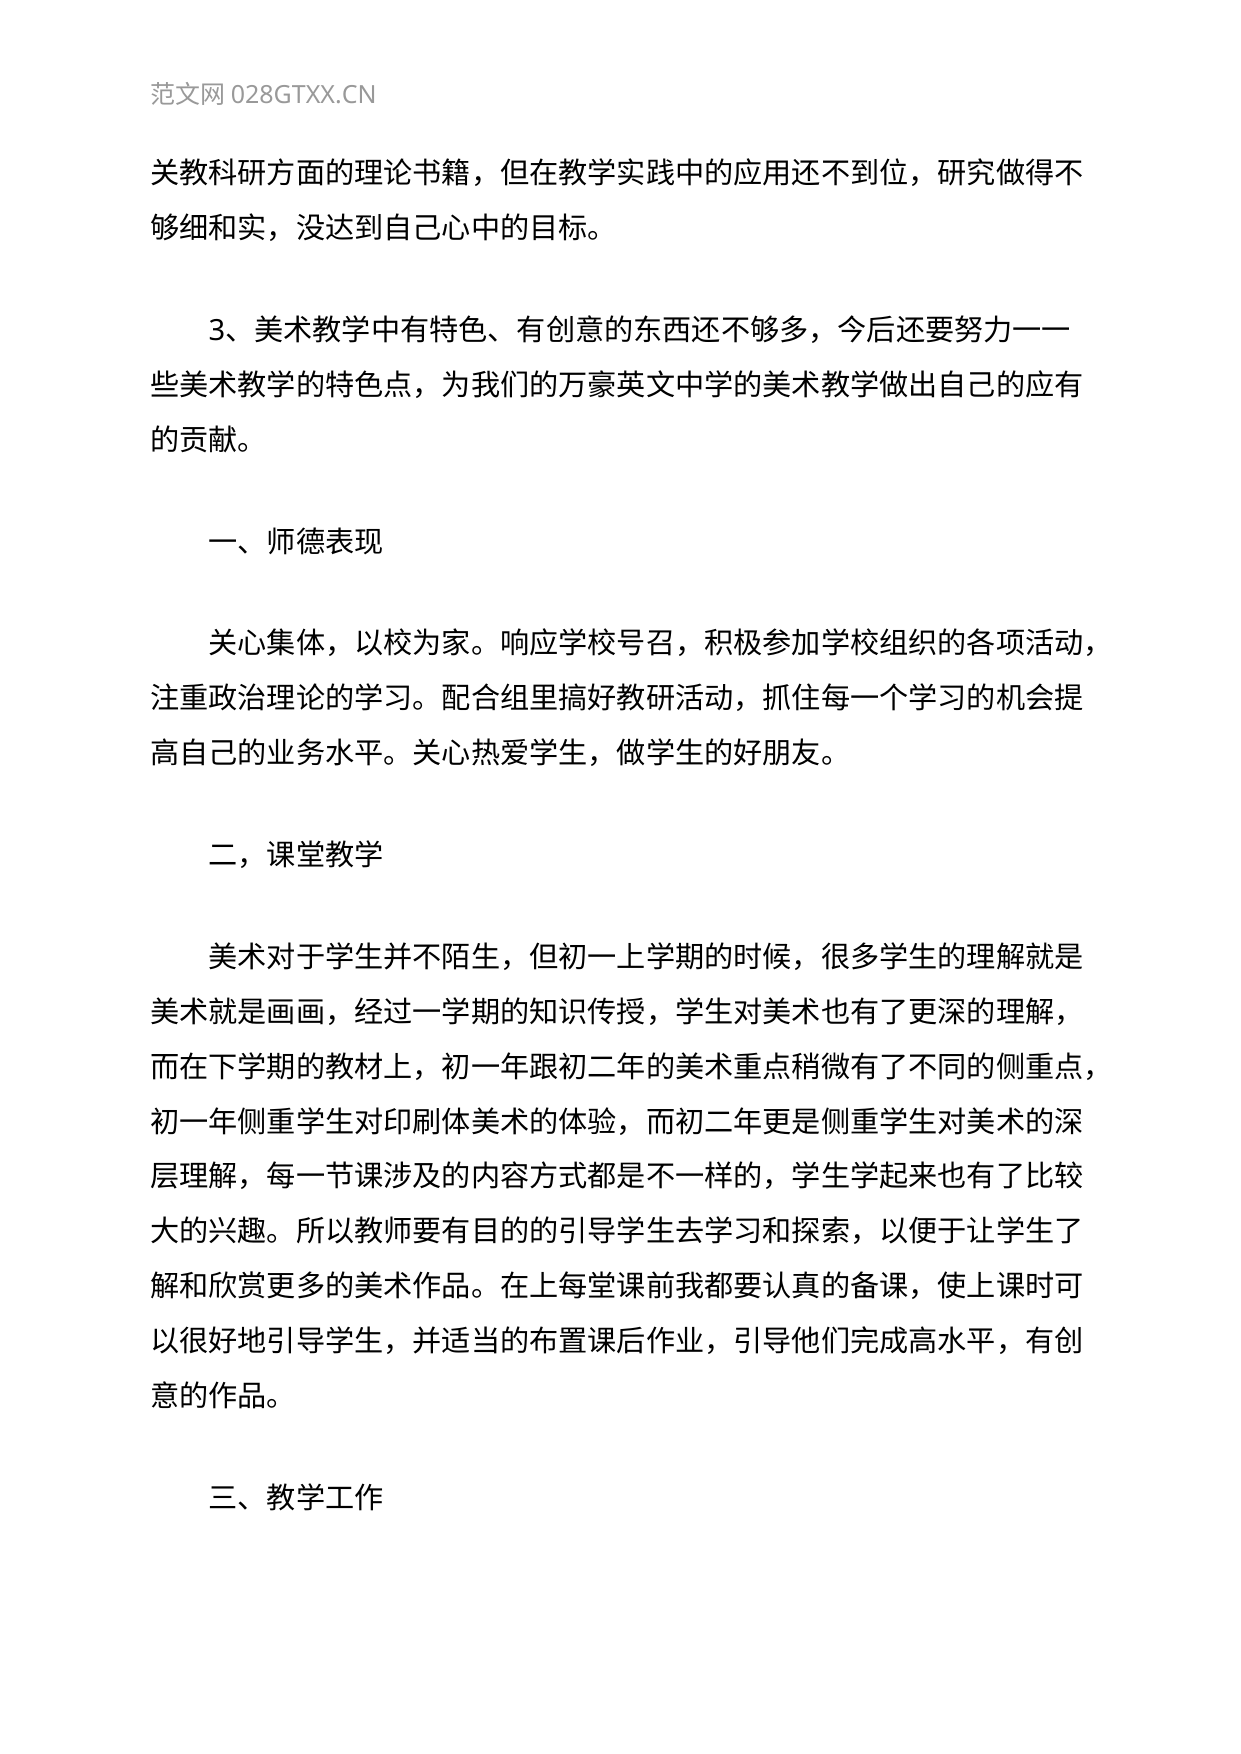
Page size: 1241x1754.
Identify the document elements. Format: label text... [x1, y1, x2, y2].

text 三、教学工作 [150, 1474, 1090, 1517]
text 关心集体，以校为家。响应学校号召，积极参加学校组织的各项活动，注重政治理论的学习。配合组里搞好教研活动，抓住每一个学习的机会提高自己的业务水平。关心热爱学生，做学生的好朋友。 [150, 620, 1090, 772]
text 美术对于学生并不陌生，但初一上学期的时候，很多学生的理解就是美术就是画画，经过一学期的知识传授，学生对美术也有了更深的理解，而在下学期的教材上，初一年跟初二年的美术重点稍微有了不同的侧重点，初一年侧重学生对印刷体美术的体验，而初二年更是侧重学生对美术的深层理解，每一节课涉及的内容方式都是不一样的，学生学起来也有了比较大的兴趣。所以教师要有目的的引导学生去学习和探索，以便于让学生了解和欣赏更多的美术作品。在上每堂课前我都要认真的备课，使上课时可以很好地引导学生，并适当的布置课后作业，引导他们完成高水平，有创意的作品。 [150, 933, 1090, 1415]
text 二，课堂教学 [150, 832, 1090, 874]
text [150, 150, 1090, 247]
text 3、美术教学中有特色、有创意的东西还不够多，今后还要努力一一些美术教学的特色点，为我们的万豪英文中学的美术教学做出自己的应有的贡献。 [150, 307, 1090, 459]
text 一、师德表现 [150, 518, 1090, 561]
